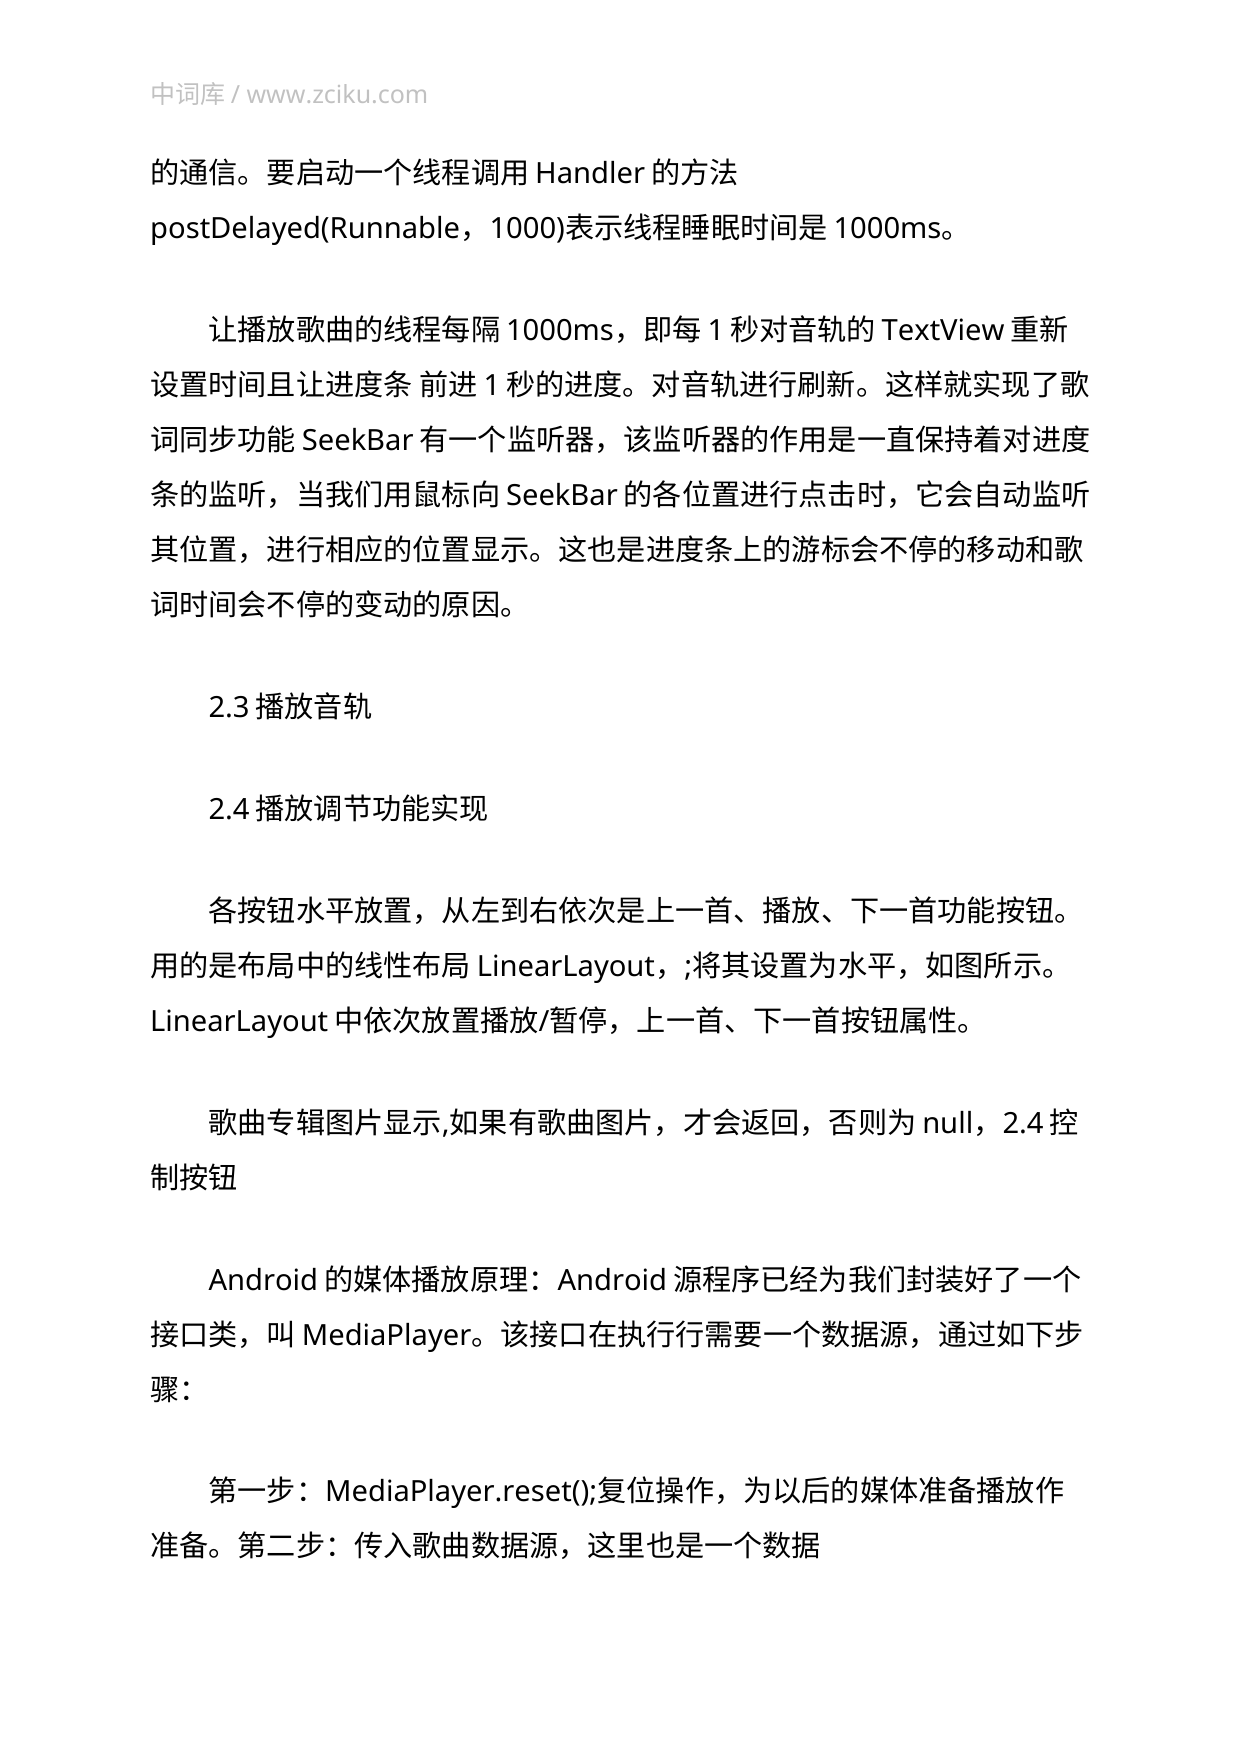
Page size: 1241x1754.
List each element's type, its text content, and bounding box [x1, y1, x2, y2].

text 歌曲专辑图片显示,如果有歌曲图片，才会返回，否则为null，2.4控制按钮 [150, 1099, 1090, 1197]
text 让播放歌曲的线程每隔1000ms，即每1秒对音轨的TextView重新设置时间且让进度条 前进1秒的进度。对音轨进行刷新。这样就实现了歌词同步功能SeekBar有一个监听器，该监听器的作用是一直保持着对进度条的监听，当我们用鼠标向SeekBar的各位置进行点击时，它会自动监听其位置，进行相应的位置显示。这也是进度条上的游标会不停的移动和歌词时间会不停的变动的原因。 [150, 307, 1090, 624]
text Android的媒体播放原理：Android源程序已经为我们封装好了一个接口类，叫MediaPlayer。该接口在执行行需要一个数据源，通过如下步骤： [150, 1256, 1090, 1408]
text 各按钮水平放置，从左到右依次是上一首、播放、下一首功能按钮。用的是布局中的线性布局LinearLayout，;将其设置为水平，如图所示。LinearLayout中依次放置播放/暂停，上一首、下一首按钮属性。 [150, 888, 1090, 1040]
text 2.3播放音轨 [150, 684, 1090, 726]
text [150, 150, 1090, 247]
text 2.4播放调节功能实现 [150, 786, 1090, 828]
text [150, 1468, 1090, 1565]
